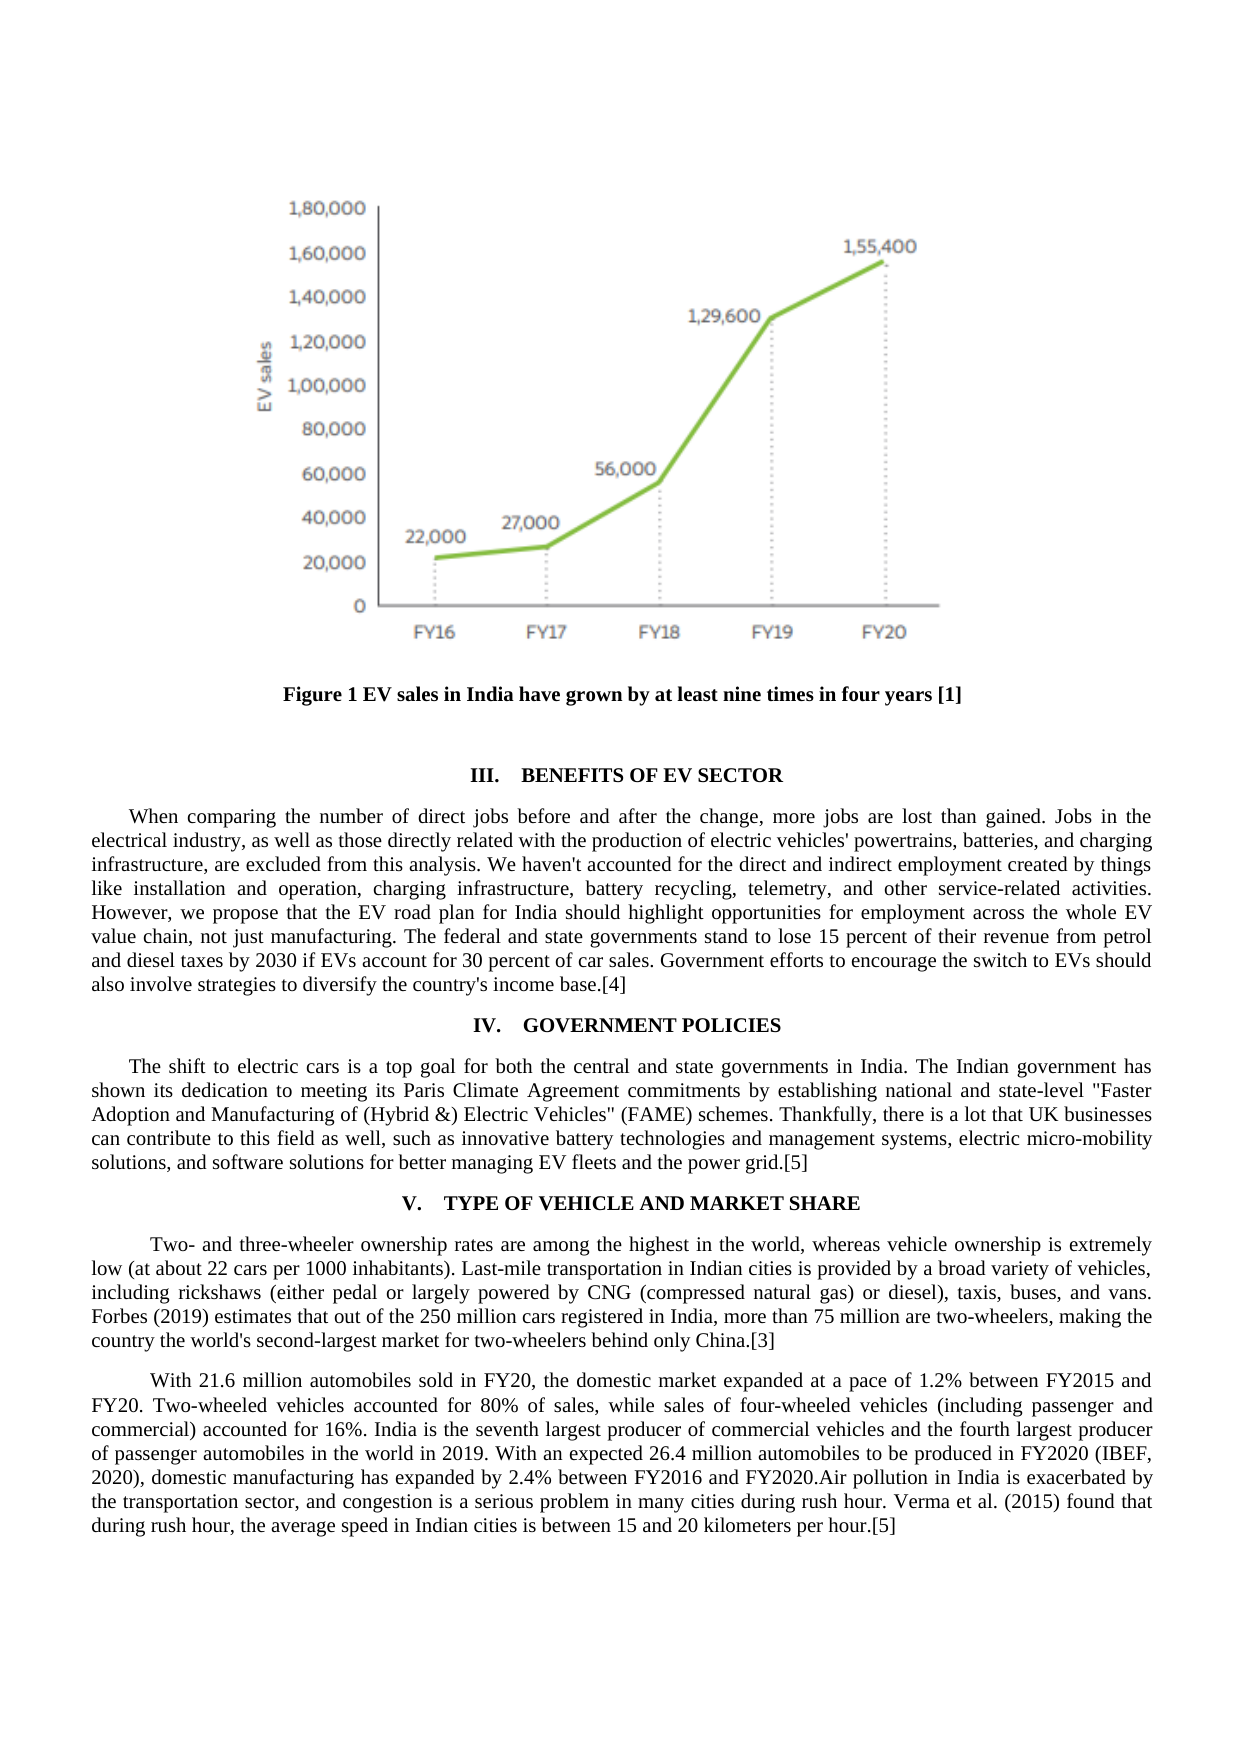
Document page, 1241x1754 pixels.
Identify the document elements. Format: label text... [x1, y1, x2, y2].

text With 21.6 million automobiles sold in FY20, the domestic market expanded at a pace of 1.2% between FY2015 and FY20. Two-wheeled vehicles accounted for 80% of sales, while sales of four-wheeled vehicles (including passenger and commercial) accounted for 16%. India is the seventh largest producer of commercial vehicles and the fourth largest producer of passenger automobiles in the world in 2019. With an expected 26.4 million automobiles to be produced in FY2020 (IBEF, 2020), domestic manufacturing has expanded by 2.4% between FY2016 and FY2020.Air pollution in India is exacerbated by the transportation sector, and congestion is a serious problem in many cities during rush hour. Verma et al. (2015) found that during rush hour, the average speed in Indian cities is between 15 and 20 kilometers per hour.[5] [91, 1368, 1154, 1537]
list GOVERNMENT POLICIES [128, 1013, 1154, 1037]
text Figure 1 EV sales in India have grown by at least nine times in four years [1] [91, 682, 1154, 706]
picture [223, 150, 1022, 665]
text Two- and three-wheeler ownership rates are among the highest in the world, whereas vehicle ownership is extremely low (at about 22 cars per 1000 inhabitants). Last-mile transportation in Indian cities is provided by a broad variety of vehicles, including rickshaws (either pedal or largely powered by CNG (compressed natural gas) or diesel), taxis, buses, and vans. Forbes (2019) estimates that out of the 250 million cars registered in India, more than 75 million are two-wheelers, making the country the world's second-largest market for two-wheelers behind only China.[3] [91, 1231, 1154, 1352]
list TYPE OF VEHICLE AND MARKET SHARE [128, 1191, 1154, 1215]
list BENEFITS OF EV SECTOR [128, 763, 1154, 787]
text When comparing the number of direct jobs before and after the change, more jobs are lost than gained. Jobs in the electrical industry, as well as those directly related with the production of electric vehicles' powertrains, batteries, and charging infrastructure, are excluded from this analysis. We haven't accounted for the direct and indirect employment created by things like installation and operation, charging infrastructure, battery recycling, telemetry, and other service-related activities. However, we propose that the EV road plan for India should highlight opportunities for employment across the whole EV value chain, not just manufacturing. The federal and state governments stand to lose 15 percent of their revenue from petrol and diesel taxes by 2030 if EVs account for 30 percent of car sales. Government efforts to encourage the switch to EVs should also involve strategies to diversify the country's income base.[4] [91, 804, 1154, 996]
text The shift to electric cars is a top goal for both the central and state governments in India. The Indian government has shown its dedication to meeting its Paris Climate Agreement commitments by establishing national and state-level "Faster Adoption and Manufacturing of (Hybrid &) Electric Vehicles" (FAME) schemes. Thankfully, there is a lot that UK businesses can contribute to this field as well, such as innovative battery technologies and management systems, electric micro-mobility solutions, and software solutions for better managing EV fleets and the power grid.[5] [91, 1054, 1154, 1174]
